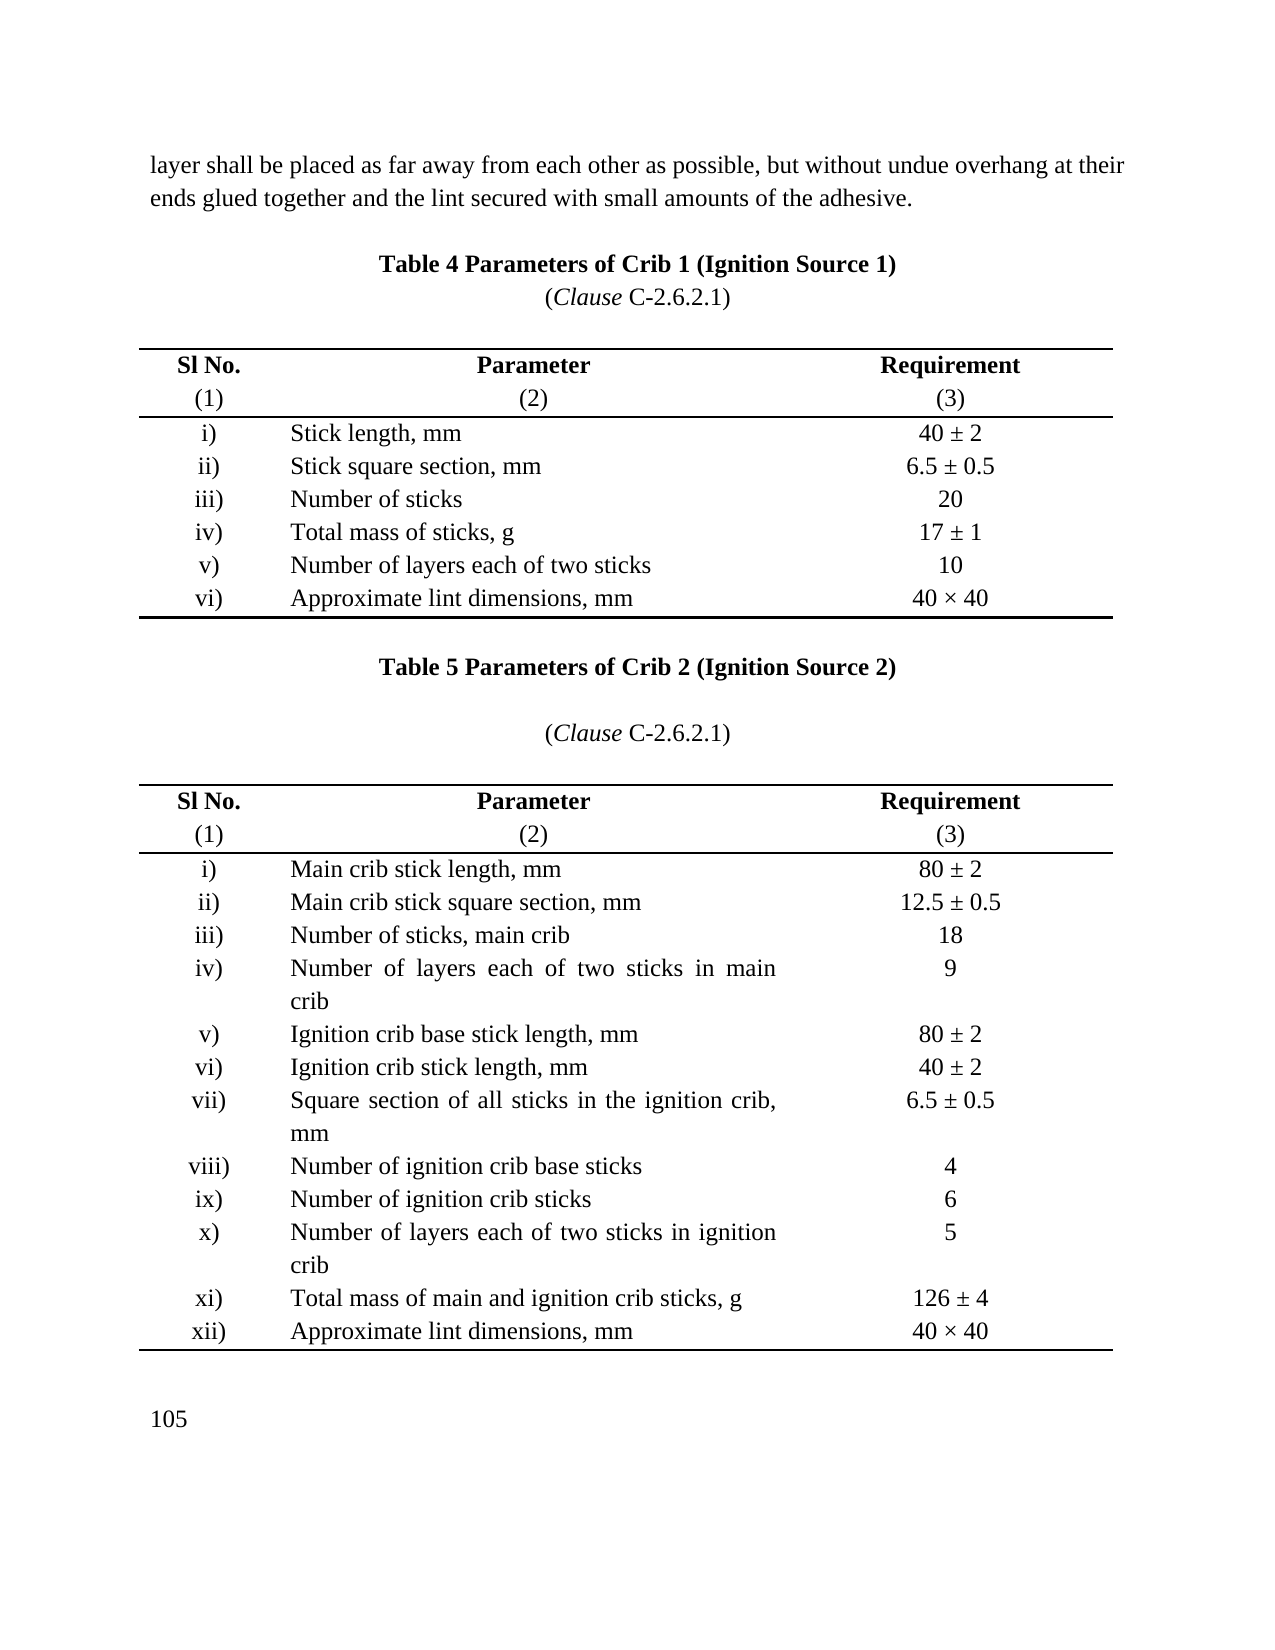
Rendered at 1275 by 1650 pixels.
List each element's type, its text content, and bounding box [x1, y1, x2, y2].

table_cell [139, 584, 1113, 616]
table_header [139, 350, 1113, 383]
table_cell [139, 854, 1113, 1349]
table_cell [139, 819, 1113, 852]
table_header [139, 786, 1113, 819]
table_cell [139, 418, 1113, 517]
text Table 5 Parameters of Crib 2 (Ignition Source 2) [150, 652, 1125, 680]
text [150, 150, 1125, 212]
text Table 4 Parameters of Crib 1 (Ignition Source 1) [150, 249, 1125, 278]
text (Clause C-2.6.2.1) [150, 282, 1125, 311]
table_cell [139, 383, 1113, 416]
text (Clause C-2.6.2.1) [150, 718, 1125, 746]
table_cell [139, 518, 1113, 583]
